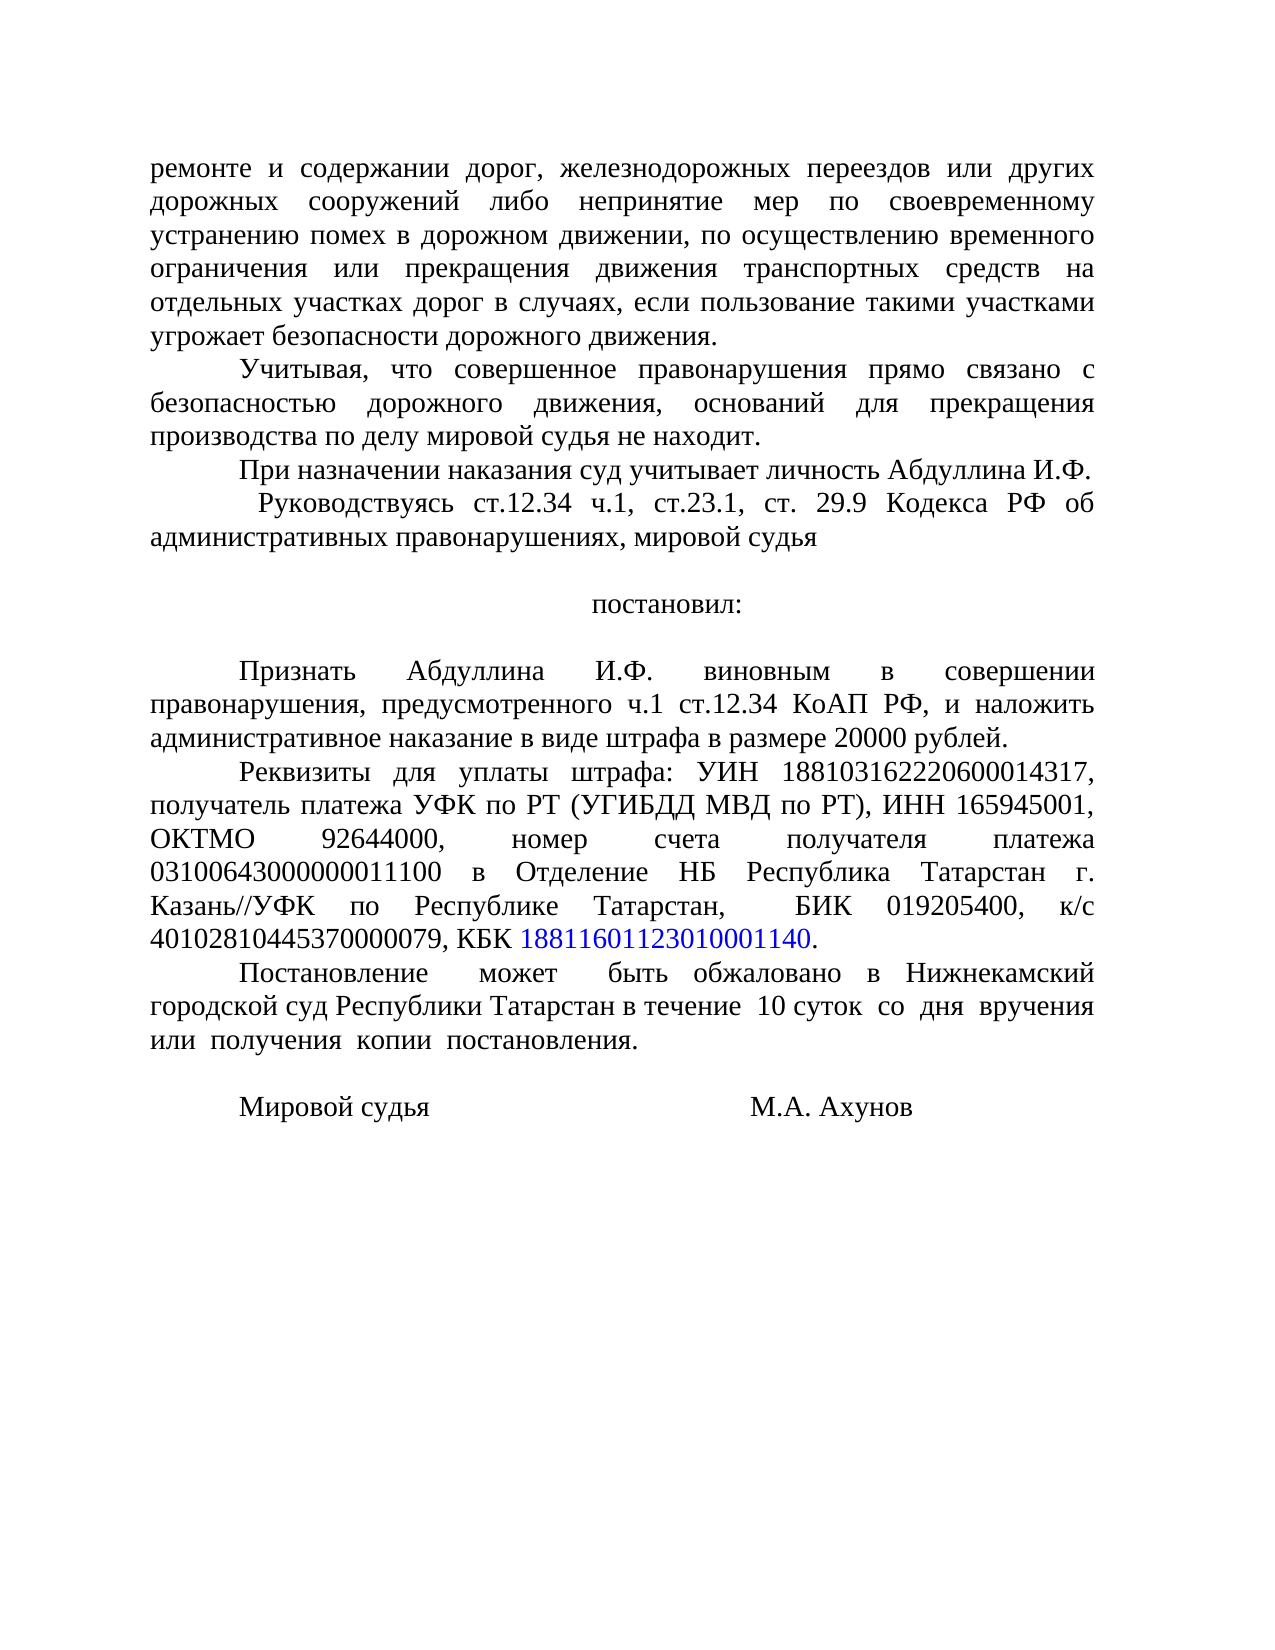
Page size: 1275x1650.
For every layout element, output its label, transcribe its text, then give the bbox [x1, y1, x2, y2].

text При назначении наказания суд учитывает личность Абдуллина И.Ф. [150, 452, 1096, 485]
text Учитывая, что совершенное правонарушения прямо связано с безопасностью дорожного движения, оснований для прекращения производства по делу мировой судья не находит. [150, 351, 1096, 452]
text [150, 150, 1096, 351]
text постановил: [150, 586, 1096, 619]
text Постановление может быть обжаловано в Нижнекамский городской суд Республики Татарстан в течение 10 суток со дня вручения или получения копии постановления. [150, 955, 1096, 1056]
text Признать Абдуллина И.Ф. виновным в совершении правонарушения, предусмотренного ч.1 ст.12.34 КоАП РФ, и наложить административное наказание в виде штрафа в размере 20000 рублей. [150, 653, 1096, 754]
text Руководствуясь ст.12.34 ч.1, ст.23.1, ст. 29.9 Кодекса РФ об административных правонарушениях, мировой судья [150, 485, 1096, 552]
text Мировой судья М.А. Ахунов [150, 1089, 1096, 1123]
text Реквизиты для уплаты штрафа: УИН 188103162220600014317, получатель платежа УФК по РТ (УГИБДД МВД по РТ), ИНН 165945001, ОКТMО 92644000, номер счета получателя платежа 03100643000000011100 в Отделение НБ Республика Татарстан г. Казань//УФК по Республике Татарстан, БИК 019205400, к/с 40102810445370000079, КБК 18811601123010001140. [150, 754, 1096, 955]
